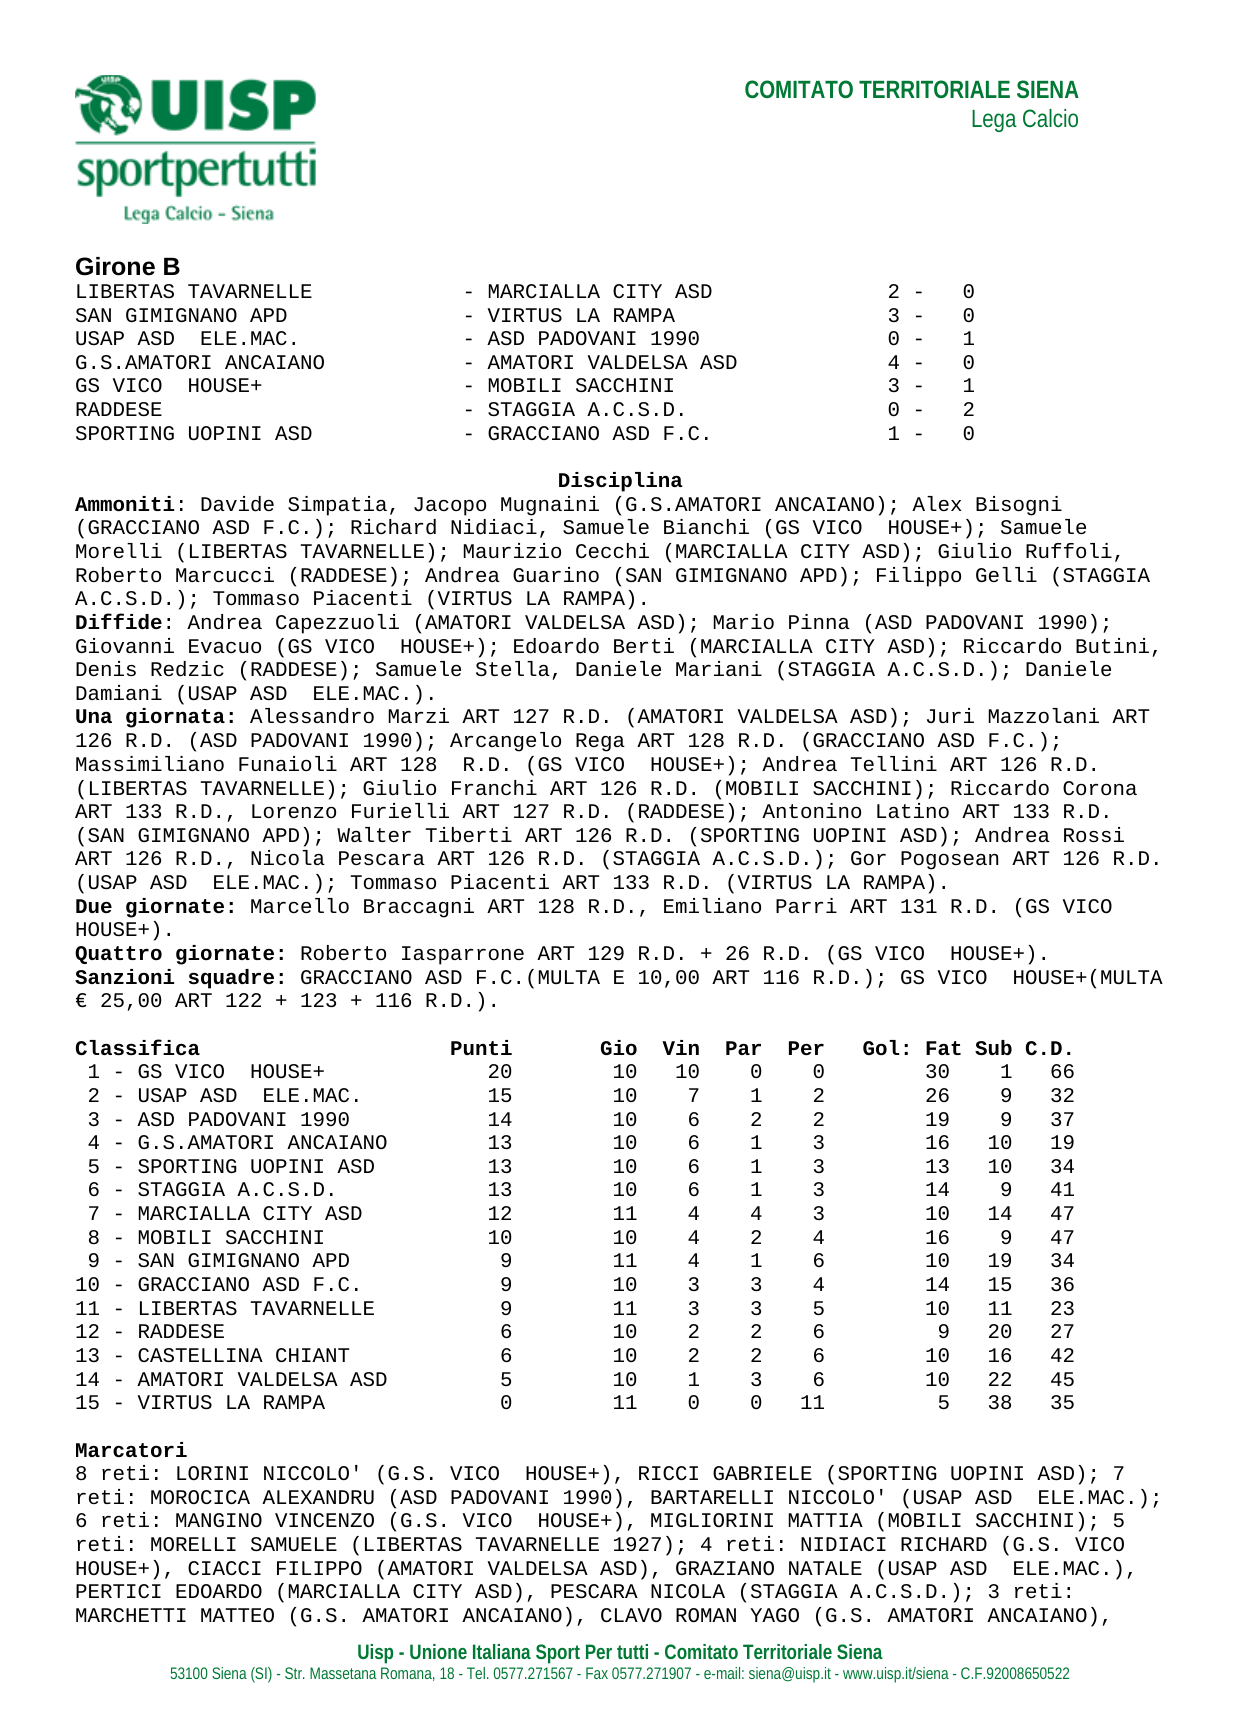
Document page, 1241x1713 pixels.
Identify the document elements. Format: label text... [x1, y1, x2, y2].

text 4 - G.S.AMATORI ANCAIANO 13 10 6 1 3 16 10 19 [75, 1132, 1165, 1156]
text GS VICO HOUSE+ - MOBILI SACCHINI 3 - 1 [75, 376, 1165, 399]
text 8 - MOBILI SACCHINI 10 10 4 2 4 16 9 47 [75, 1227, 1165, 1250]
text Una giornata: Alessandro Marzi ART 127 R.D. (AMATORI VALDELSA ASD); Juri Mazzolani ART 126 R.D. (ASD PADOVANI 1990); Arcangelo Rega ART 128 R.D. (GRACCIANO ASD F.C.); Massimiliano Funaioli ART 128 R.D. (GS VICO HOUSE+); Andrea Tellini ART 126 R.D. (LIBERTAS TAVARNELLE); Giulio Franchi ART 126 R.D. (MOBILI SACCHINI); Riccardo Corona ART 133 R.D., Lorenzo Furielli ART 127 R.D. (RADDESE); Antonino Latino ART 133 R.D. (SAN GIMIGNANO APD); Walter Tiberti ART 126 R.D. (SPORTING UOPINI ASD); Andrea Rossi ART 126 R.D., Nicola Pescara ART 126 R.D. (STAGGIA A.C.S.D.); Gor Pogosean ART 126 R.D. (USAP ASD ELE.MAC.); Tommaso Piacenti ART 133 R.D. (VIRTUS LA RAMPA). [75, 707, 1165, 896]
text 12 - RADDESE 6 10 2 2 6 9 20 27 [75, 1321, 1165, 1345]
text Quattro giornate: Roberto Iasparrone ART 129 R.D. + 26 R.D. (GS VICO HOUSE+). [75, 943, 1165, 967]
text 11 - LIBERTAS TAVARNELLE 9 11 3 3 5 10 11 23 [75, 1298, 1165, 1321]
text Diffide: Andrea Capezzuoli (AMATORI VALDELSA ASD); Mario Pinna (ASD PADOVANI 1990); Giovanni Evacuo (GS VICO HOUSE+); Edoardo Berti (MARCIALLA CITY ASD); Riccardo Butini, Denis Redzic (RADDESE); Samuele Stella, Daniele Mariani (STAGGIA A.C.S.D.); Daniele Damiani (USAP ASD ELE.MAC.). [75, 612, 1165, 707]
text SAN GIMIGNANO APD - VIRTUS LA RAMPA 3 - 0 [75, 304, 1165, 328]
text 6 - STAGGIA A.C.S.D. 13 10 6 1 3 14 9 41 [75, 1179, 1165, 1203]
text Classifica Punti Gio Vin Par Per Gol: Fat Sub C.D. [75, 1038, 1165, 1061]
text 3 - ASD PADOVANI 1990 14 10 6 2 2 19 9 37 [75, 1108, 1165, 1132]
text Disciplina [75, 470, 1165, 494]
text Due giornate: Marcello Braccagni ART 128 R.D., Emiliano Parri ART 131 R.D. (GS VICO HOUSE+). [75, 896, 1165, 943]
text 7 - MARCIALLA CITY ASD 12 11 4 4 3 10 14 47 [75, 1203, 1165, 1227]
text USAP ASD ELE.MAC. - ASD PADOVANI 1990 0 - 1 [75, 328, 1165, 352]
picture [75, 75, 316, 224]
text 5 - SPORTING UOPINI ASD 13 10 6 1 3 13 10 34 [75, 1156, 1165, 1179]
text Sanzioni squadre: GRACCIANO ASD F.C.(MULTA E 10,00 ART 116 R.D.); GS VICO HOUSE+(MULTA € 25,00 ART 122 + 123 + 116 R.D.). [75, 967, 1165, 1014]
text 9 - SAN GIMIGNANO APD 9 11 4 1 6 10 19 34 [75, 1250, 1165, 1274]
text 10 - GRACCIANO ASD F.C. 9 10 3 3 4 14 15 36 [75, 1274, 1165, 1298]
text Girone B [75, 252, 1165, 281]
text SPORTING UOPINI ASD - GRACCIANO ASD F.C. 1 - 0 [75, 423, 1165, 446]
text 15 - VIRTUS LA RAMPA 0 11 0 0 11 5 38 35 [75, 1392, 1165, 1416]
text LIBERTAS TAVARNELLE - MARCIALLA CITY ASD 2 - 0 [75, 281, 1165, 304]
text Marcatori [75, 1439, 1165, 1463]
text G.S.AMATORI ANCAIANO - AMATORI VALDELSA ASD 4 - 0 [75, 352, 1165, 376]
text 14 - AMATORI VALDELSA ASD 5 10 1 3 6 10 22 45 [75, 1369, 1165, 1392]
text 1 - GS VICO HOUSE+ 20 10 10 0 0 30 1 66 [75, 1061, 1165, 1085]
text RADDESE - STAGGIA A.C.S.D. 0 - 2 [75, 399, 1165, 423]
text Ammoniti: Davide Simpatia, Jacopo Mugnaini (G.S.AMATORI ANCAIANO); Alex Bisogni (GRACCIANO ASD F.C.); Richard Nidiaci, Samuele Bianchi (GS VICO HOUSE+); Samuele Morelli (LIBERTAS TAVARNELLE); Maurizio Cecchi (MARCIALLA CITY ASD); Giulio Ruffoli, Roberto Marcucci (RADDESE); Andrea Guarino (SAN GIMIGNANO APD); Filippo Gelli (STAGGIA A.C.S.D.); Tommaso Piacenti (VIRTUS LA RAMPA). [75, 494, 1165, 612]
text 2 - USAP ASD ELE.MAC. 15 10 7 1 2 26 9 32 [75, 1085, 1165, 1108]
text 13 - CASTELLINA CHIANT 6 10 2 2 6 10 16 42 [75, 1345, 1165, 1369]
